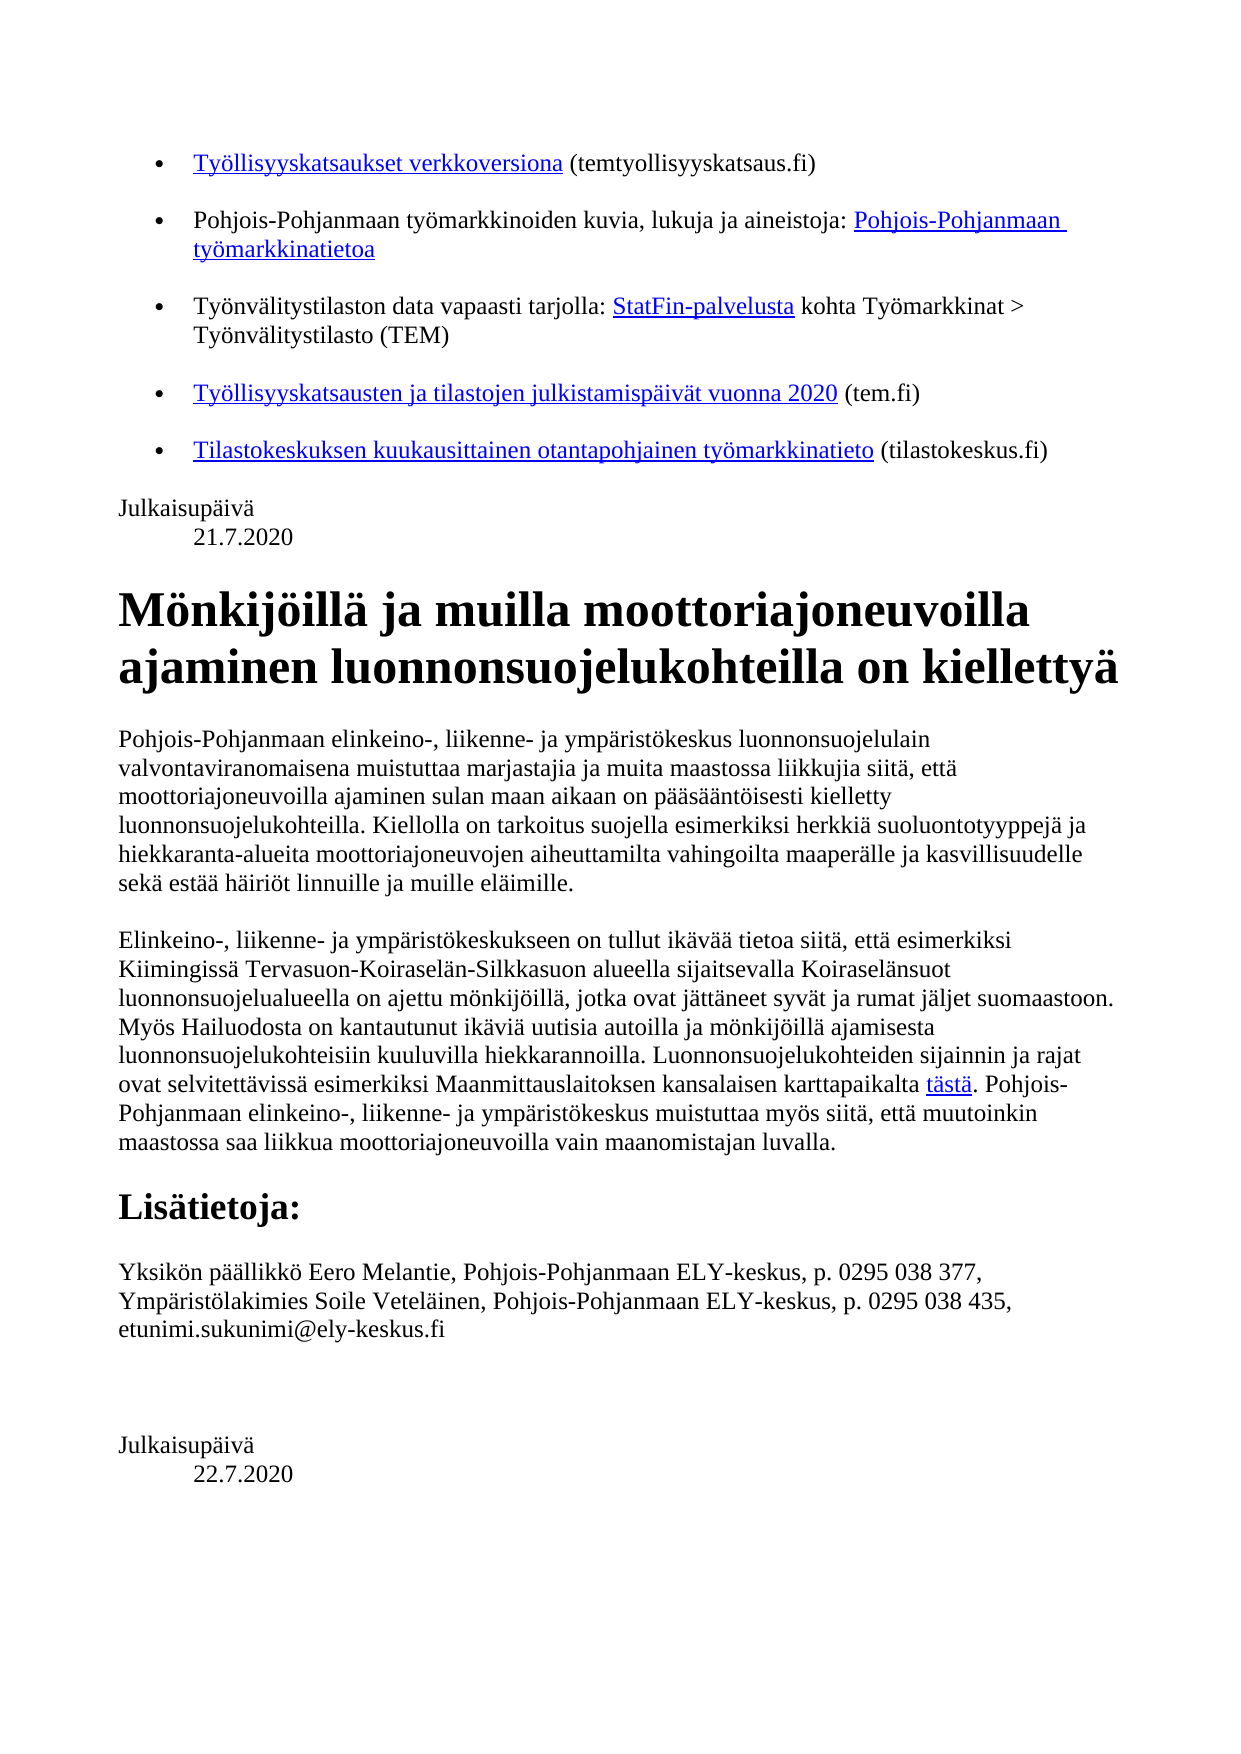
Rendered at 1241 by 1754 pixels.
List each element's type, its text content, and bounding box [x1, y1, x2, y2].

text 21.7.2020 [193, 522, 1122, 551]
list Työllisyyskatsausten ja tilastojen julkistamispäivät vuonna 2020 (tem.fi) [156, 378, 1122, 435]
text Elinkeino-, liikenne- ja ympäristökeskukseen on tullut ikävää tietoa siitä, että esimerkiksi Kiimingissä Tervasuon-Koiraselän-Silkkasuon alueella sijaitsevalla Koiraselänsuot luonnonsuojelualueella on ajettu mönkijöillä, jotka ovat jättäneet syvät ja rumat jäljet suomaastoon. Myös Hailuodosta on kantautunut ikäviä uutisia autoilla ja mönkijöillä ajamisesta luonnonsuojelukohteisiin kuuluvilla hiekkarannoilla. Luonnonsuojelukohteiden sijainnin ja rajat ovat selvitettävissä esimerkiksi Maanmittauslaitoksen kansalaisen karttapaikalta tästä. Pohjois-Pohjanmaan elinkeino-, liikenne- ja ympäristökeskus muistuttaa myös siitä, että muutoinkin maastossa saa liikkua moottoriajoneuvoilla vain maanomistajan luvalla. [118, 926, 1122, 1156]
text Pohjois-Pohjanmaan elinkeino-, liikenne- ja ympäristökeskus luonnonsuojelulain valvontaviranomaisena muistuttaa marjastajia ja muita maastossa liikkujia siitä, että moottoriajoneuvoilla ajaminen sulan maan aikaan on pääsääntöisesti kielletty luonnonsuojelukohteilla. Kiellolla on tarkoitus suojella esimerkiksi herkkiä suoluontotyyppejä ja hiekkaranta-alueita moottoriajoneuvojen aiheuttamilta vahingoilta maaperälle ja kasvillisuudelle sekä estää häiriöt linnuille ja muille eläimille. [118, 724, 1122, 896]
text Lisätietoja: [118, 1185, 1122, 1228]
text Julkaisupäivä [118, 493, 1122, 522]
list Työnvälitystilaston data vapaasti tarjolla: StatFin-palvelusta kohta Työmarkkinat > Työnvälitystilasto (TEM) [156, 291, 1122, 378]
text 22.7.2020 [193, 1459, 1122, 1488]
text Julkaisupäivä [118, 1430, 1122, 1459]
text Mönkijöillä ja muilla moottoriajoneuvoilla ajaminen luonnonsuojelukohteilla on kiellettyä [118, 580, 1122, 695]
text Yksikön päällikkö Eero Melantie, Pohjois-Pohjanmaan ELY-keskus, p. 0295 038 377, Ympäristölakimies Soile Veteläinen, Pohjois-Pohjanmaan ELY-keskus, p. 0295 038 435, etunimi.sukunimi@ely-keskus.fi [118, 1257, 1122, 1343]
list Työllisyyskatsaukset verkkoversiona (temtyollisyyskatsaus.fi) [156, 148, 1122, 205]
list Pohjois-Pohjanmaan työmarkkinoiden kuvia, lukuja ja aineistoja: Pohjois-Pohjanmaan työmarkkinatietoa [156, 205, 1122, 291]
list Tilastokeskuksen kuukausittainen otantapohjainen työmarkkinatieto (tilastokeskus.fi) [156, 435, 1122, 464]
